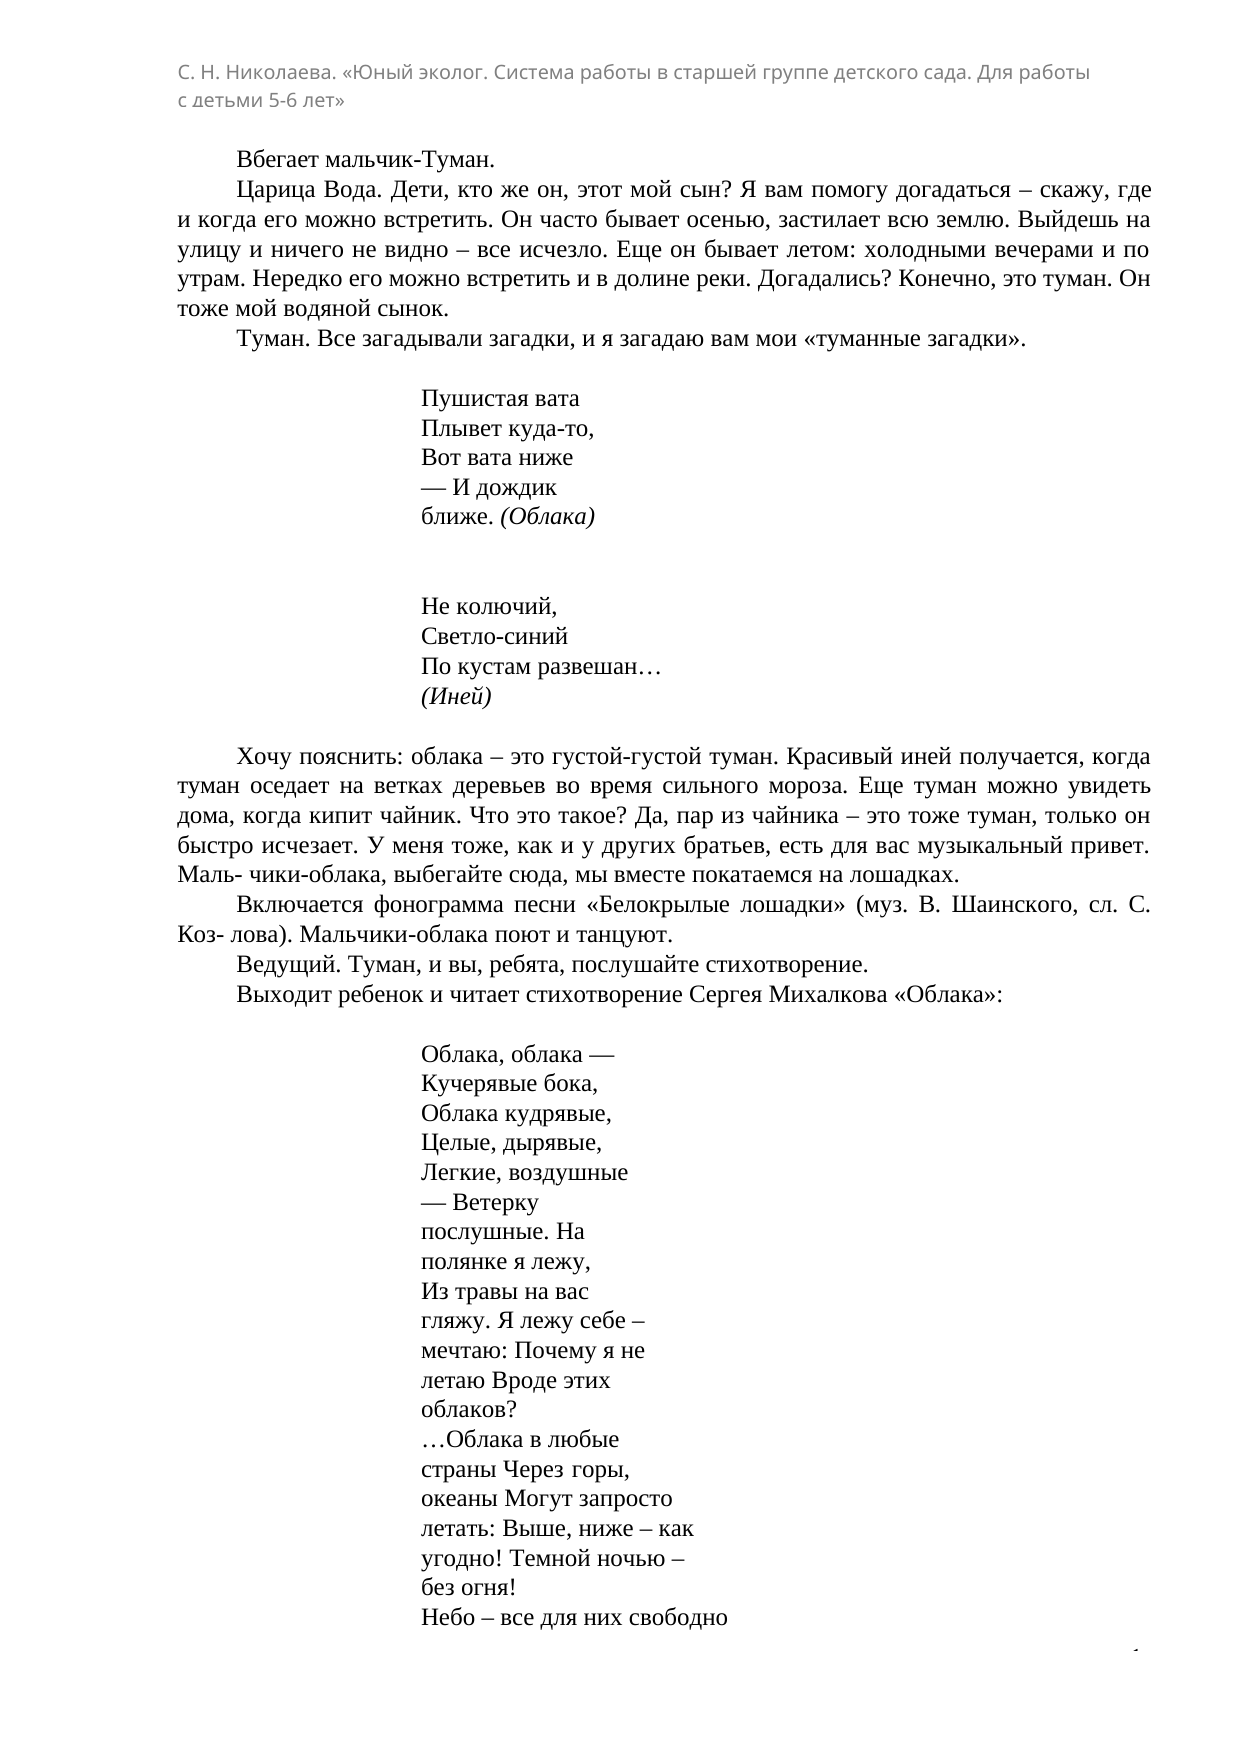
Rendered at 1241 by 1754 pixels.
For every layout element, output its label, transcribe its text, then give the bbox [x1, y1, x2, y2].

text …Облака в любые страны Через горы, океаны Могут запросто летать: Выше, ниже – как угодно! Темной ночью – без огня! [421, 1424, 701, 1601]
text Царица Вода. Дети, кто же он, этот мой сын? Я вам помогу догадаться – скажу, где и когда его можно встретить. Он часто бывает осенью, застилает всю землю. Выйдешь на улицу и ничего не видно – все исчезло. Еще он бывает летом: холодными вечерами и по утрам. Нередко его можно встретить и в долине реки. Догадались? Конечно, это туман. Он тоже мой водяной сынок. [177, 174, 1152, 322]
text Не колючий, Светло-синий [421, 591, 569, 650]
text Облака, облака — Кучерявые бока, Облака кудрявые, Целые, дырявые, Легкие, воздушные — Ветерку послушные. На полянке я лежу, [421, 1039, 659, 1274]
text Туман. Все загадывали загадки, и я загадаю вам мои «туманные загадки». [236, 323, 1165, 352]
text (Иней) [421, 681, 1165, 710]
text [421, 1602, 729, 1631]
text Вбегает мальчик-Туман. [236, 144, 1165, 173]
text Хочу пояснить: облака – это густой-густой туман. Красивый иней получается, когда туман оседает на ветках деревьев во время сильного мороза. Еще туман можно увидеть дома, когда кипит чайник. Что это такое? Да, пар из чайника – это тоже туман, только он быстро исчезает. У меня тоже, как и у других братьев, есть для вас музыкальный привет. Маль- чики-облака, выбегайте сюда, мы вместе покатаемся на лошадках. [177, 741, 1151, 888]
text Пушистая вата Плывет куда-то, Вот вата ниже — И дождик ближе. (Облака) [421, 383, 604, 530]
text По кустам развешан… [421, 651, 1165, 679]
text Включается фонограмма песни «Белокрылые лошадки» (муз. В. Шаинского, сл. С. Коз- лова). Мальчики-облака поют и танцуют. [177, 889, 1151, 948]
text Выходит ребенок и читает стихотворение Сергея Михалкова «Облака»: [236, 979, 1165, 1007]
text Из травы на вас гляжу. Я лежу себе – мечтаю: Почему я не летаю Вроде этих облаков? [421, 1276, 663, 1423]
text Ведущий. Туман, и вы, ребята, послушайте стихотворение. [236, 949, 1165, 977]
